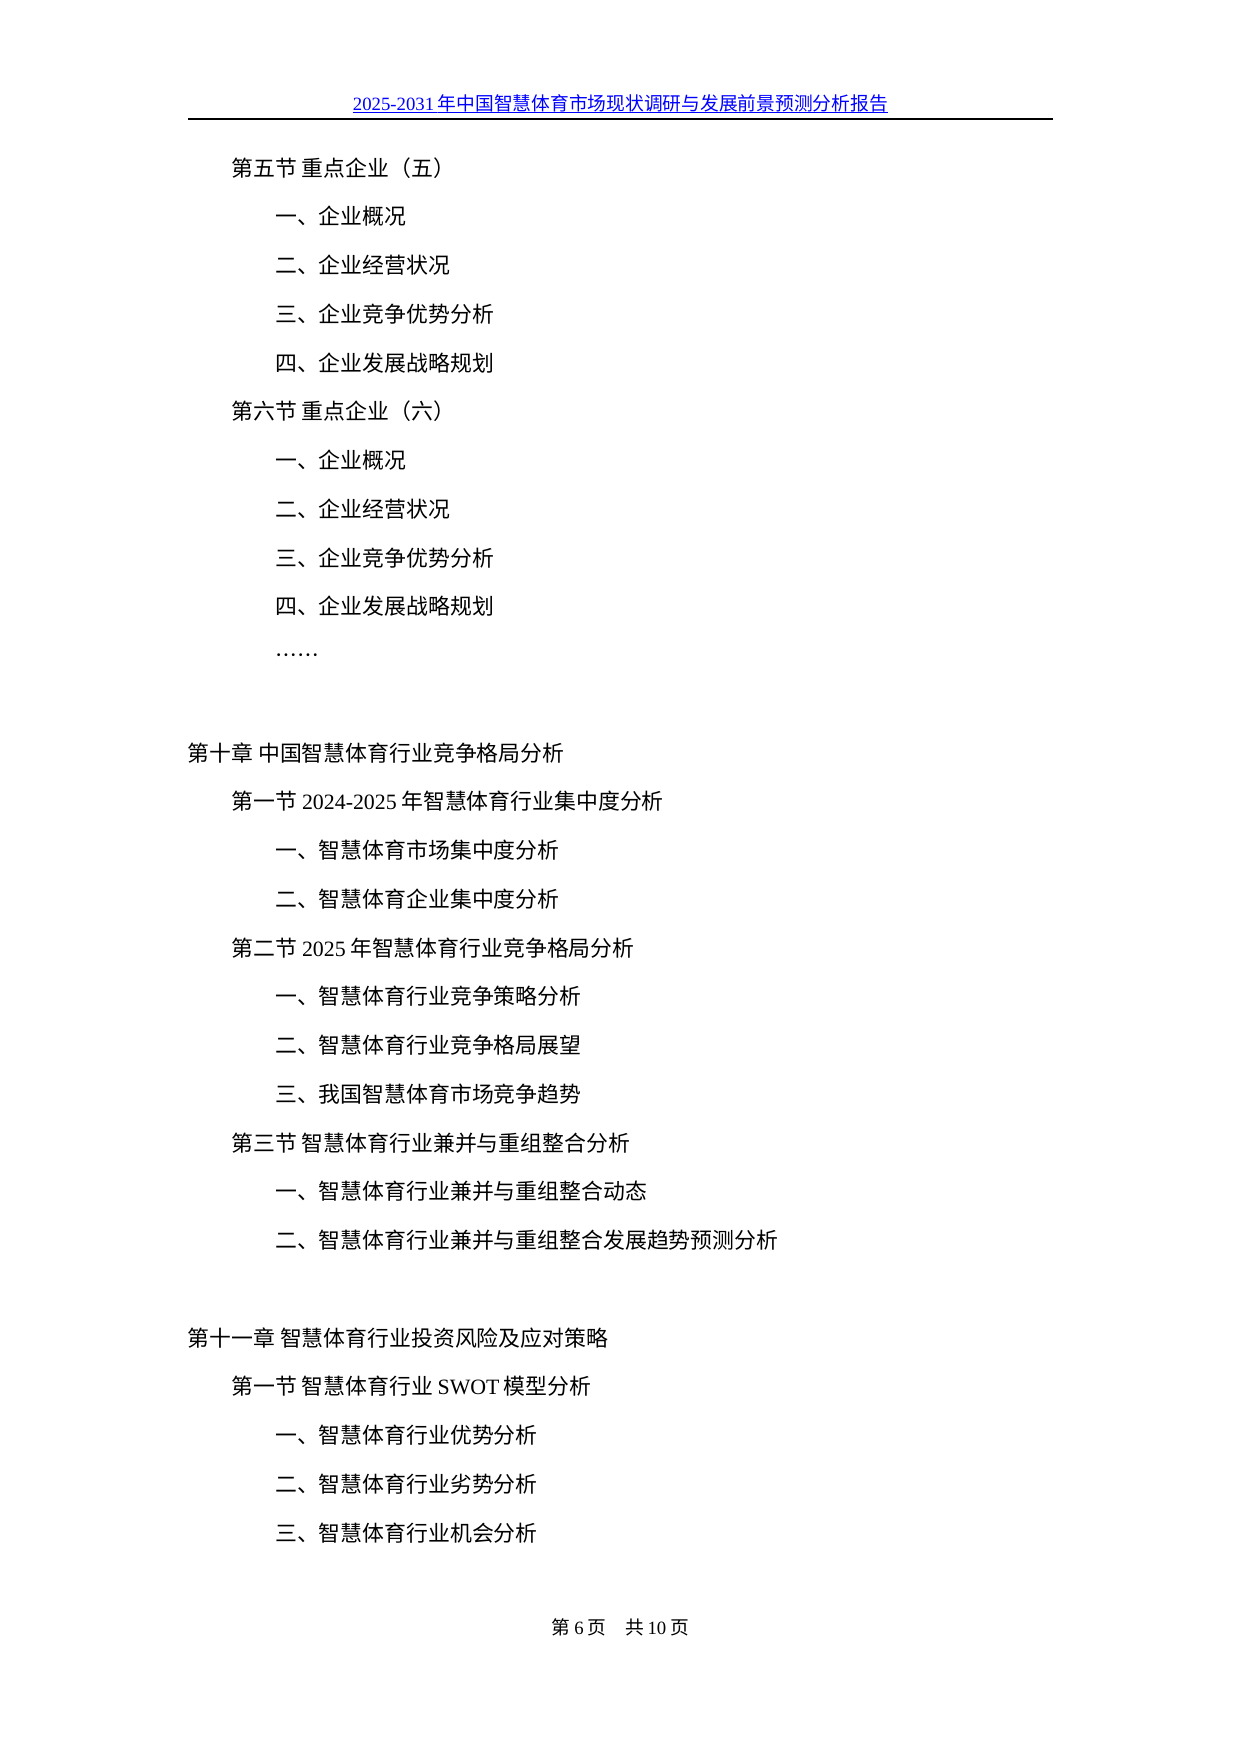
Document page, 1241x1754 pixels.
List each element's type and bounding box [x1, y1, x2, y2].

text [187, 150, 1053, 1548]
